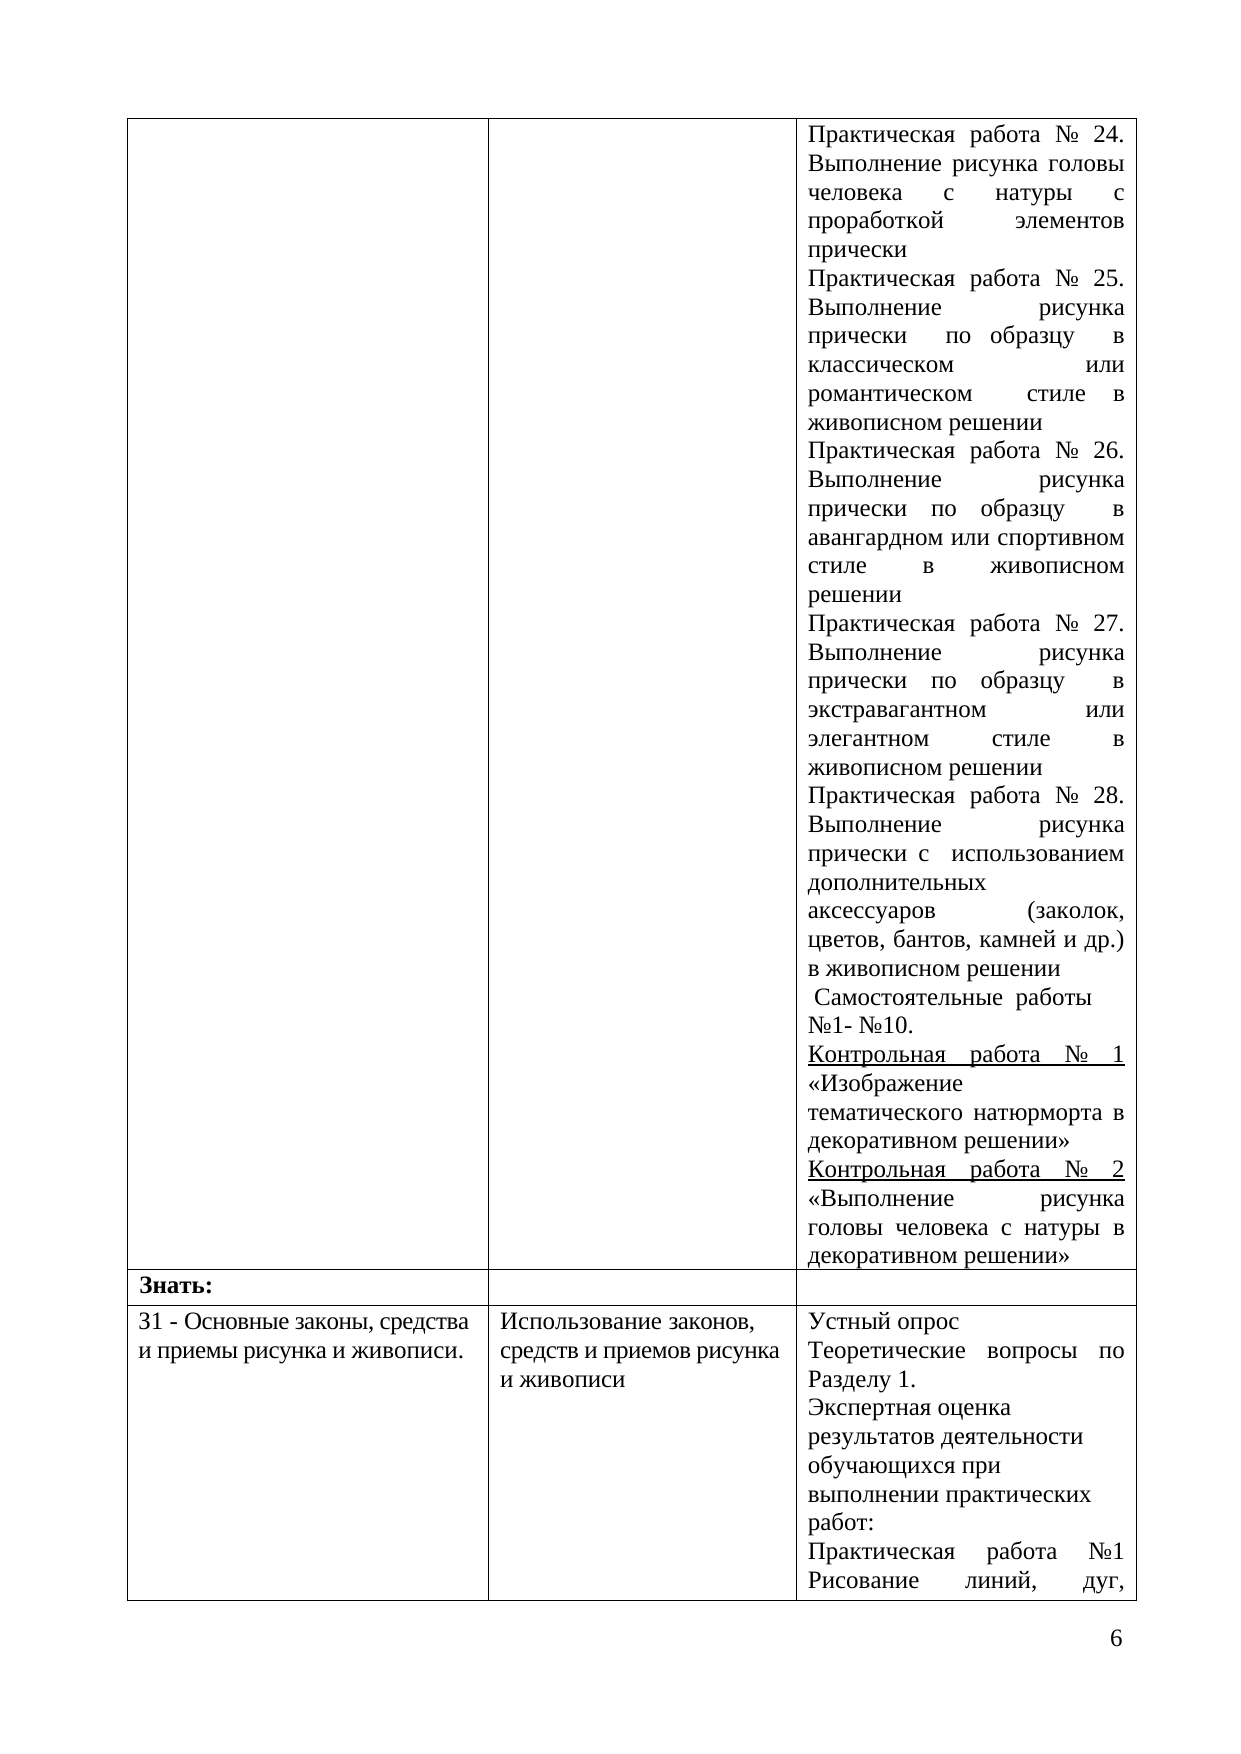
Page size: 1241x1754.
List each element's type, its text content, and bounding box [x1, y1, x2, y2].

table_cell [128, 119, 488, 1269]
table_cell Знать: [128, 1270, 488, 1305]
table_cell [797, 1270, 1136, 1305]
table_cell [797, 1306, 1136, 1600]
table_cell [489, 1270, 796, 1305]
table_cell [489, 1306, 796, 1600]
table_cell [128, 1306, 488, 1600]
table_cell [489, 119, 796, 1269]
